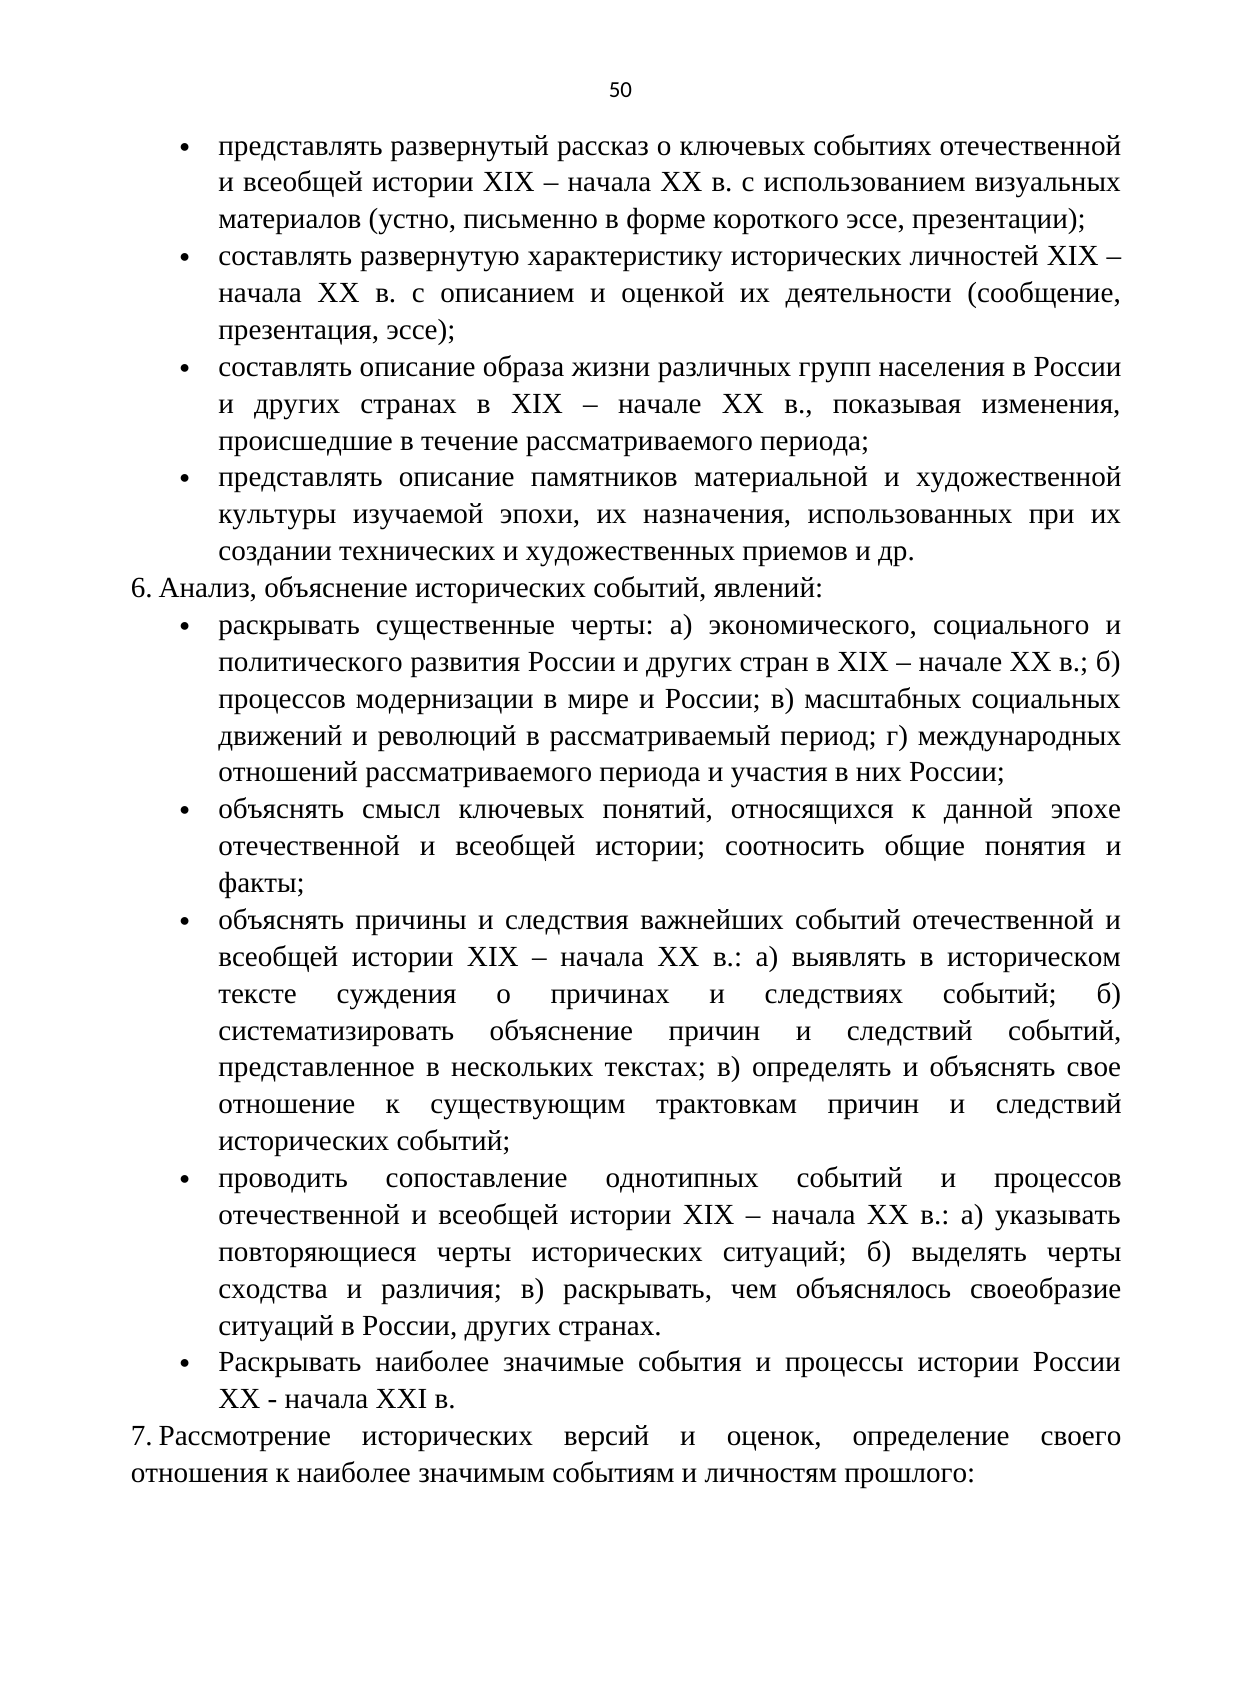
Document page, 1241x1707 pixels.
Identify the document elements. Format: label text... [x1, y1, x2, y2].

text 6. Анализ, объяснение исторических событий, явлений: [131, 570, 1122, 604]
list раскрывать существенные черты: а) экономического, социального и политического развития России и других стран в XIX – начале XX в.; б) процессов модернизации в мире и России; в) масштабных социальных движений и революций в рассматриваемый период; г) международных отношений рассматриваемого периода и участия в них России; [181, 607, 1122, 788]
list представлять развернутый рассказ о ключевых событиях отечественной и всеобщей истории XIX – начала XX в. с использованием визуальных материалов (устно, письменно в форме короткого эссе, презентации); [181, 128, 1122, 235]
list составлять описание образа жизни различных групп населения в России и других странах в XIX – начале XX в., показывая изменения, происшедшие в течение рассматриваемого периода; [181, 349, 1122, 456]
text 7. Рассмотрение исторических версий и оценок, определение своего отношения к наиболее значимым событиям и личностям прошлого: [131, 1418, 1122, 1489]
list объяснять смысл ключевых понятий, относящихся к данной эпохе отечественной и всеобщей истории; соотносить общие понятия и факты; [181, 791, 1122, 899]
list проводить сопоставление однотипных событий и процессов отечественной и всеобщей истории XIX – начала XX в.: а) указывать повторяющиеся черты исторических ситуаций; б) выделять черты сходства и различия; в) раскрывать, чем объяснялось своеобразие ситуаций в России, других странах. [181, 1160, 1122, 1341]
list представлять описание памятников материальной и художественной культуры изучаемой эпохи, их назначения, использованных при их создании технических и художественных приемов и др. [181, 459, 1122, 567]
list составлять развернутую характеристику исторических личностей XIX – начала XX в. с описанием и оценкой их деятельности (сообщение, презентация, эссе); [181, 238, 1122, 346]
list объяснять причины и следствия важнейших событий отечественной и всеобщей истории XIX – начала XX в.: а) выявлять в историческом тексте суждения о причинах и следствиях событий; б) систематизировать объяснение причин и следствий событий, представленное в нескольких текстах; в) определять и объяснять свое отношение к существующим трактовкам причин и следствий исторических событий; [181, 902, 1122, 1157]
list Раскрывать наиболее значимые события и процессы истории России XX - начала XXI в. [181, 1344, 1122, 1415]
